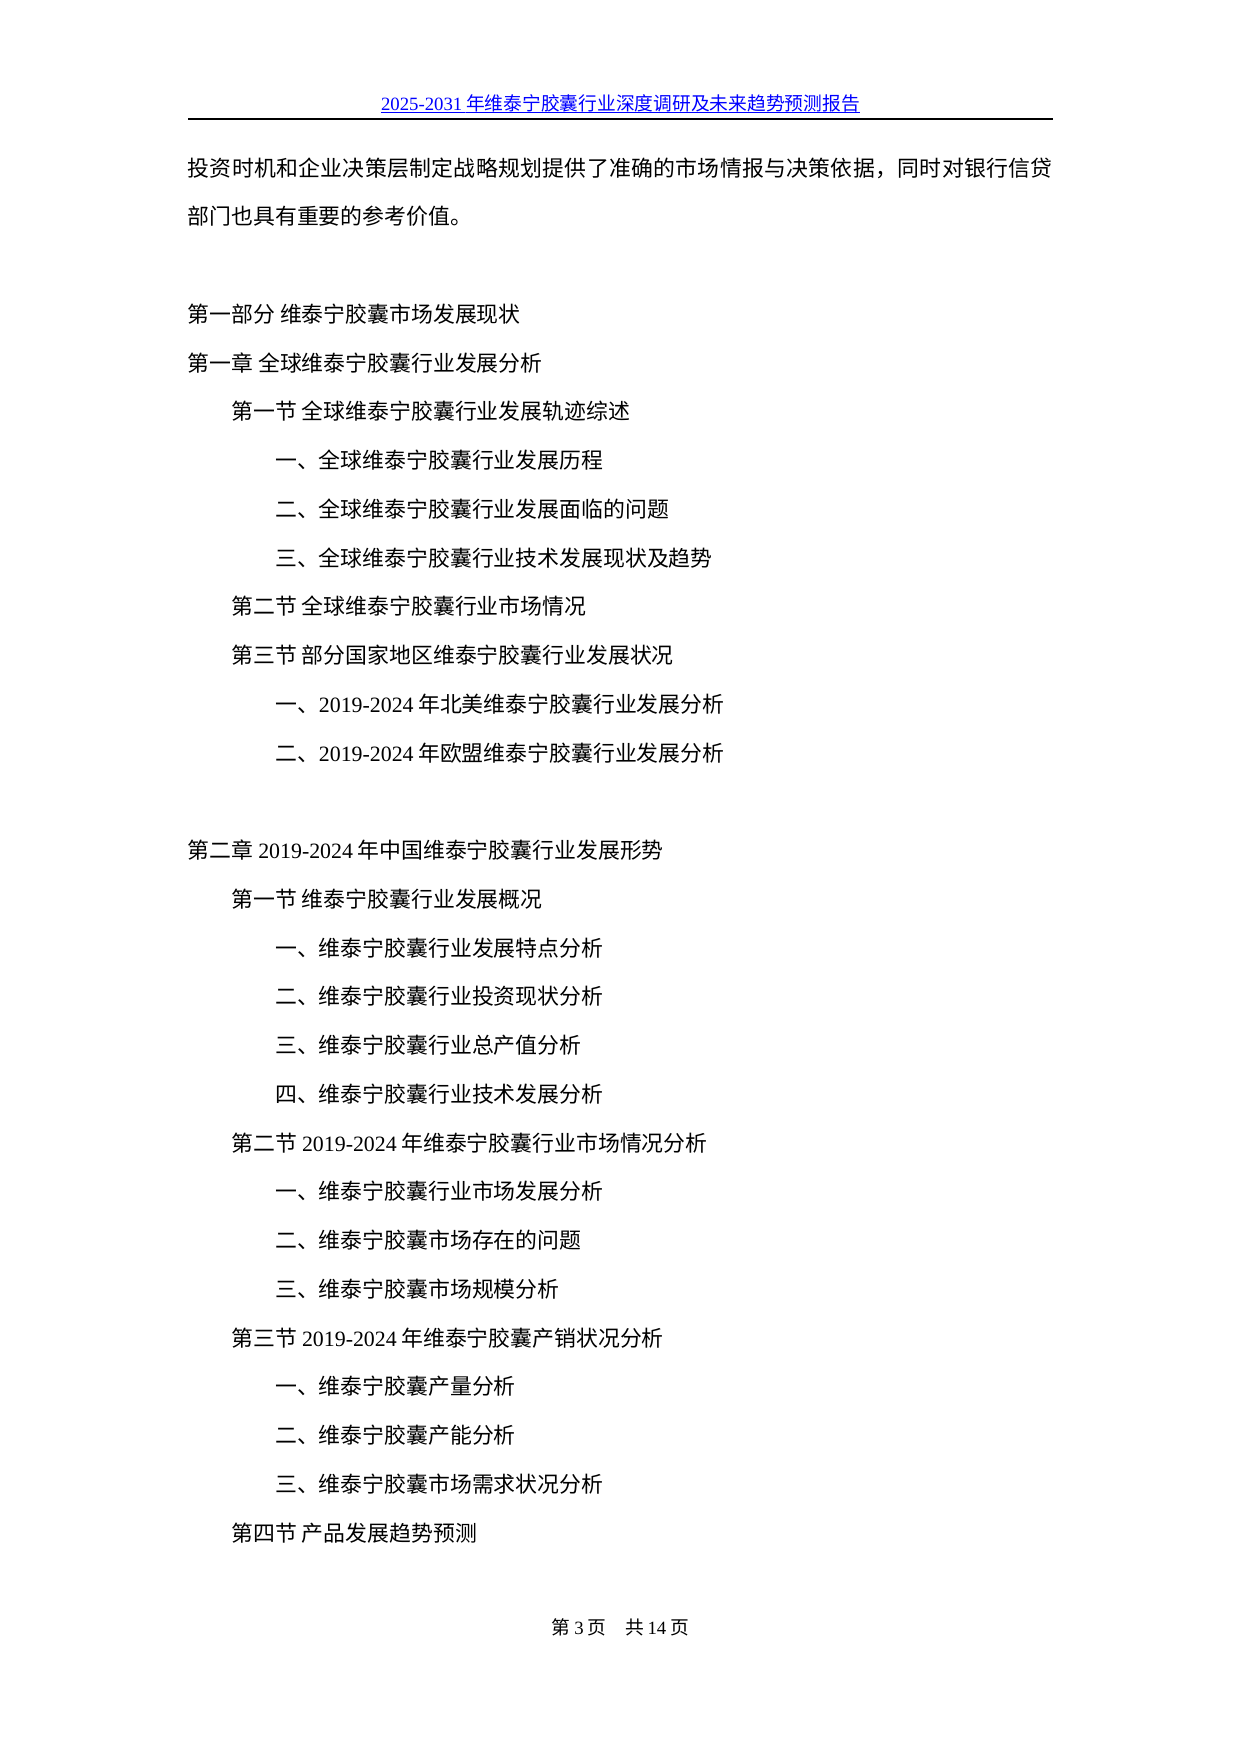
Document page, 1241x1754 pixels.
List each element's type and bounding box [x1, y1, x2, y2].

text [187, 150, 1053, 1548]
